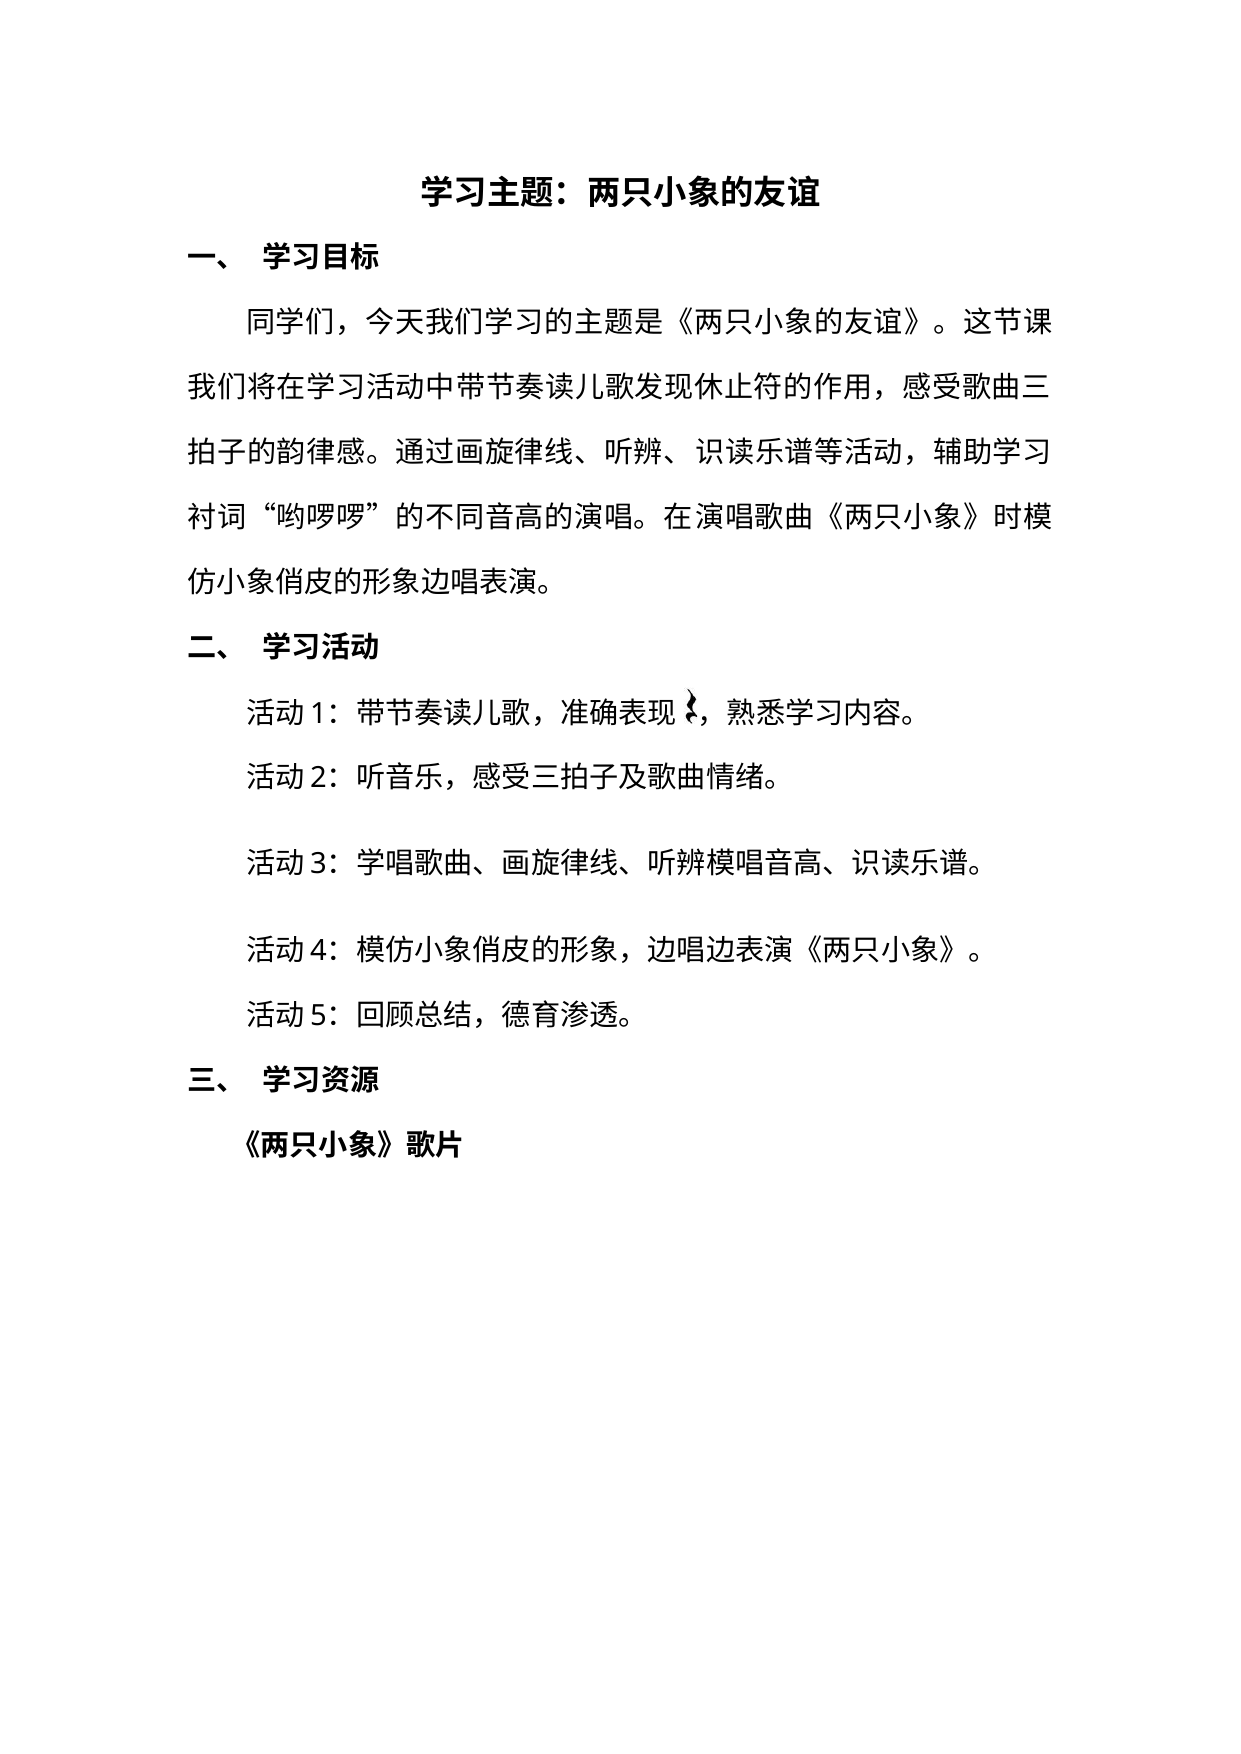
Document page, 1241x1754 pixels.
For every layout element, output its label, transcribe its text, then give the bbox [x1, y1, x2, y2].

text 活动3：学唱歌曲、画旋律线、听辨模唱音高、识读乐谱。 [187, 829, 1053, 894]
list 学习资源 [187, 1045, 1053, 1110]
text 活动5：回顾总结，德育渗透。 [187, 980, 1053, 1045]
picture [683, 687, 698, 724]
text 活动1：带节奏读儿歌，准确表现 ，熟悉学习内容。 [187, 678, 1053, 743]
text 同学们，今天我们学习的主题是《两只小象的友谊》。这节课我们将在学习活动中带节奏读儿歌发现休止符的作用，感受歌曲三拍子的韵律感。通过画旋律线、听辨、识读乐谱等活动，辅助学习衬词“哟啰啰”的不同音高的演唱。在演唱歌曲《两只小象》时模仿小象俏皮的形象边唱表演。 [187, 288, 1053, 613]
text 活动4：模仿小象俏皮的形象，边唱边表演《两只小象》。 [187, 915, 1053, 980]
text 活动2：听音乐，感受三拍子及歌曲情绪。 [187, 743, 1053, 808]
list 《两只小象》歌片 [231, 1110, 1053, 1175]
list 学习活动 [187, 613, 1053, 678]
list 学习目标 [187, 223, 1053, 288]
text 学习主题：两只小象的友谊 [187, 158, 1053, 223]
